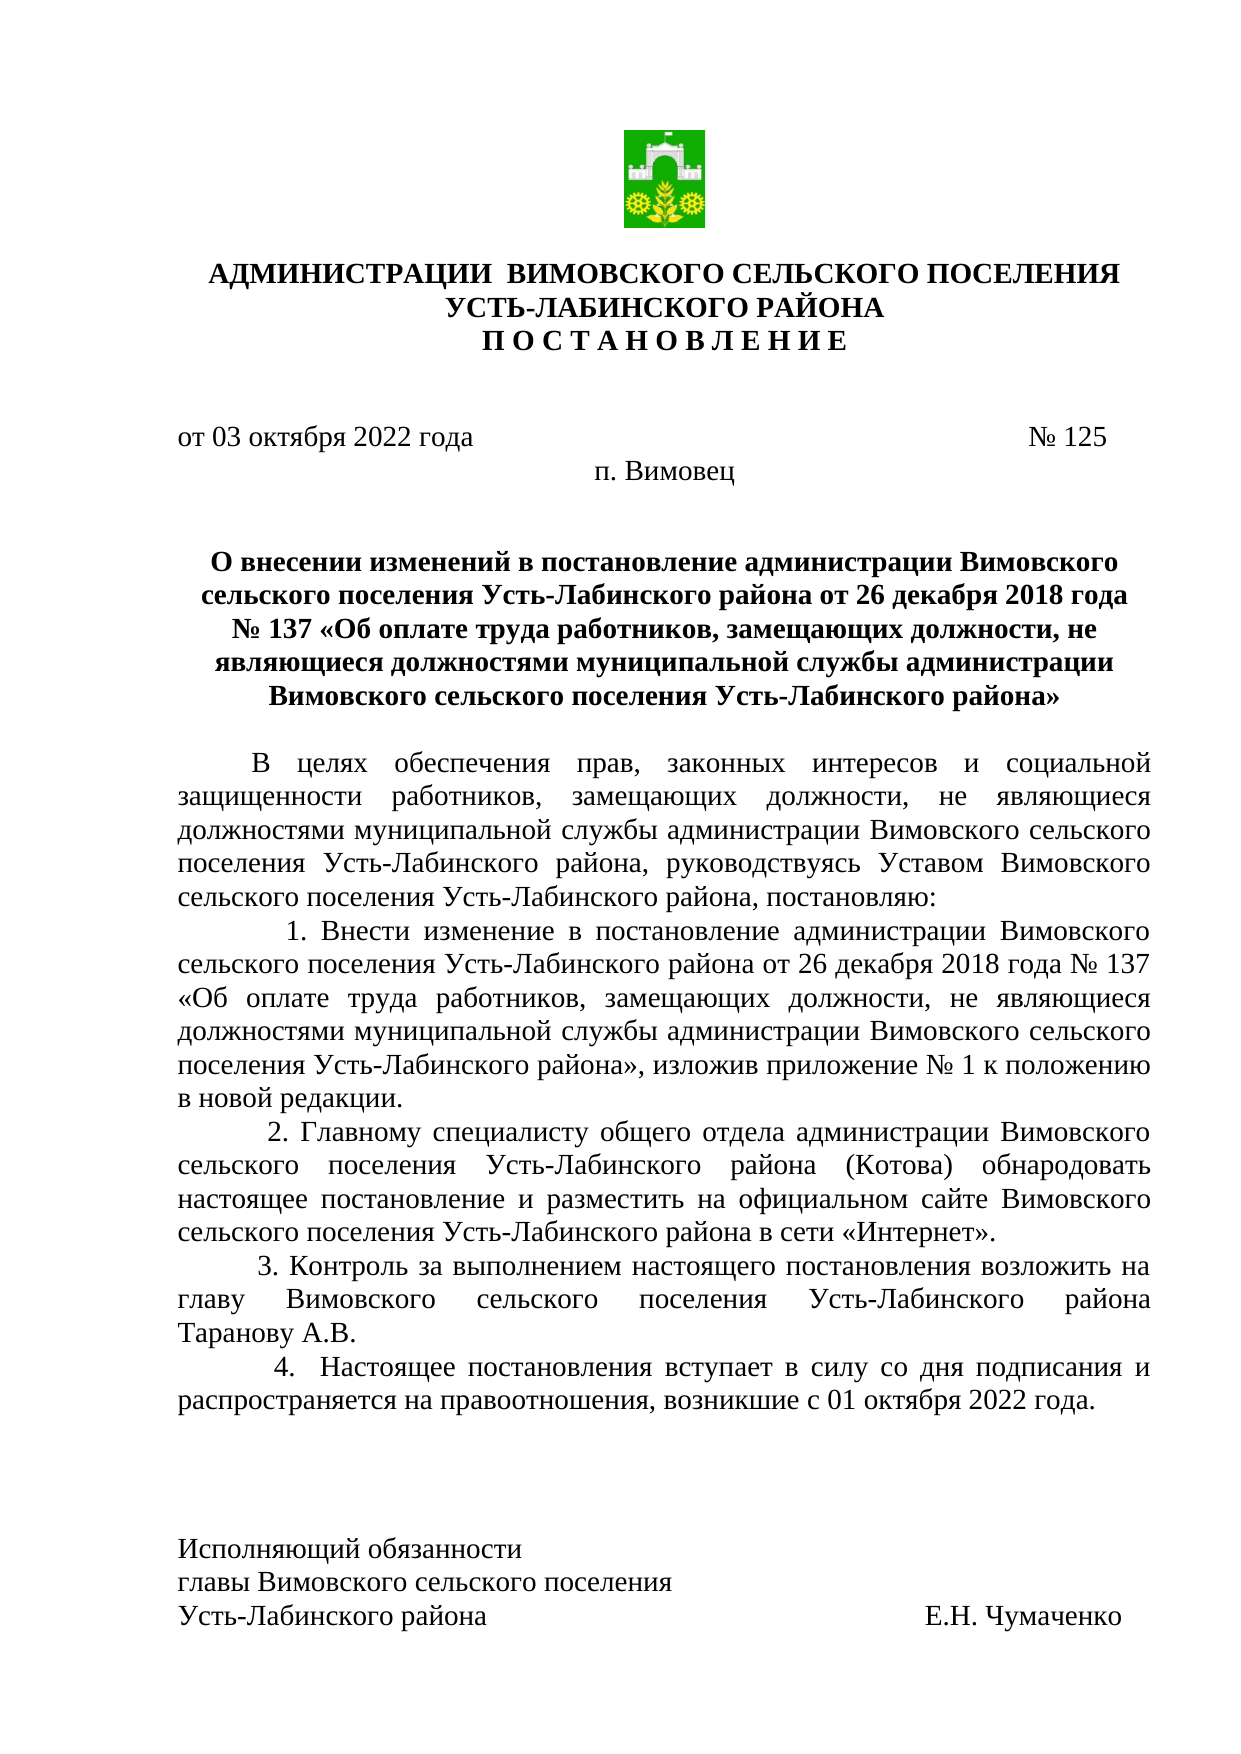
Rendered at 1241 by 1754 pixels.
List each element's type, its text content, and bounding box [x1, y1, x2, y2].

text Исполняющий обязанности [177, 1531, 1152, 1564]
text 3. Контроль за выполнением настоящего постановления возложить на главу Вимовского сельского поселения Усть-Лабинского района Таранову А.В. [177, 1248, 1152, 1349]
text АДМИНИСТРАЦИИ ВИМОВСКОГО СЕЛЬСКОГО ПОСЕЛЕНИЯ [177, 256, 1152, 290]
text № 137 «Об оплате труда работников, замещающих должности, не являющиеся должностями муниципальной службы администрации Вимовского сельского поселения Усть-Лабинского района» [177, 611, 1152, 711]
text п. Вимовец [177, 453, 1152, 486]
text от 03 октября 2022 года № 125 [177, 419, 1152, 453]
text О внесении изменений в постановление администрации Вимовского сельского поселения Усть-Лабинского района от 26 декабря 2018 года [177, 544, 1152, 611]
text 1. Внести изменение в постановление администрации Вимовского сельского поселения Усть-Лабинского района от 26 декабря 2018 года № 137 «Об оплате труда работников, замещающих должности, не являющиеся должностями муниципальной службы администрации Вимовского сельского поселения Усть-Лабинского района», изложив приложение № 1 к положению в новой редакции. [177, 913, 1152, 1114]
text В целях обеспечения прав, законных интересов и социальной защищенности работников, замещающих должности, не являющиеся должностями муниципальной службы администрации Вимовского сельского поселения Усть-Лабинского района, руководствуясь Уставом Вимовского сельского поселения Усть-Лабинского района, постановляю: [177, 745, 1152, 913]
text П О С Т А Н О В Л Е Н И Е [177, 323, 1152, 357]
text главы Вимовского сельского поселения [177, 1564, 1152, 1598]
text 2. Главному специалисту общего отдела администрации Вимовского сельского поселения Усть-Лабинского района (Котова) обнародовать настоящее постановление и разместить на официальном сайте Вимовского сельского поселения Усть-Лабинского района в сети «Интернет». [177, 1114, 1152, 1248]
picture [624, 130, 706, 228]
text УСТЬ-ЛАБИНСКОГО РАЙОНА [177, 290, 1152, 323]
text Усть-Лабинского района Е.Н. Чумаченко [177, 1598, 1152, 1631]
text 4. Настоящее постановления вступает в силу со дня подписания и распространяется на правоотношения, возникшие с 01 октября 2022 года. [177, 1349, 1152, 1416]
